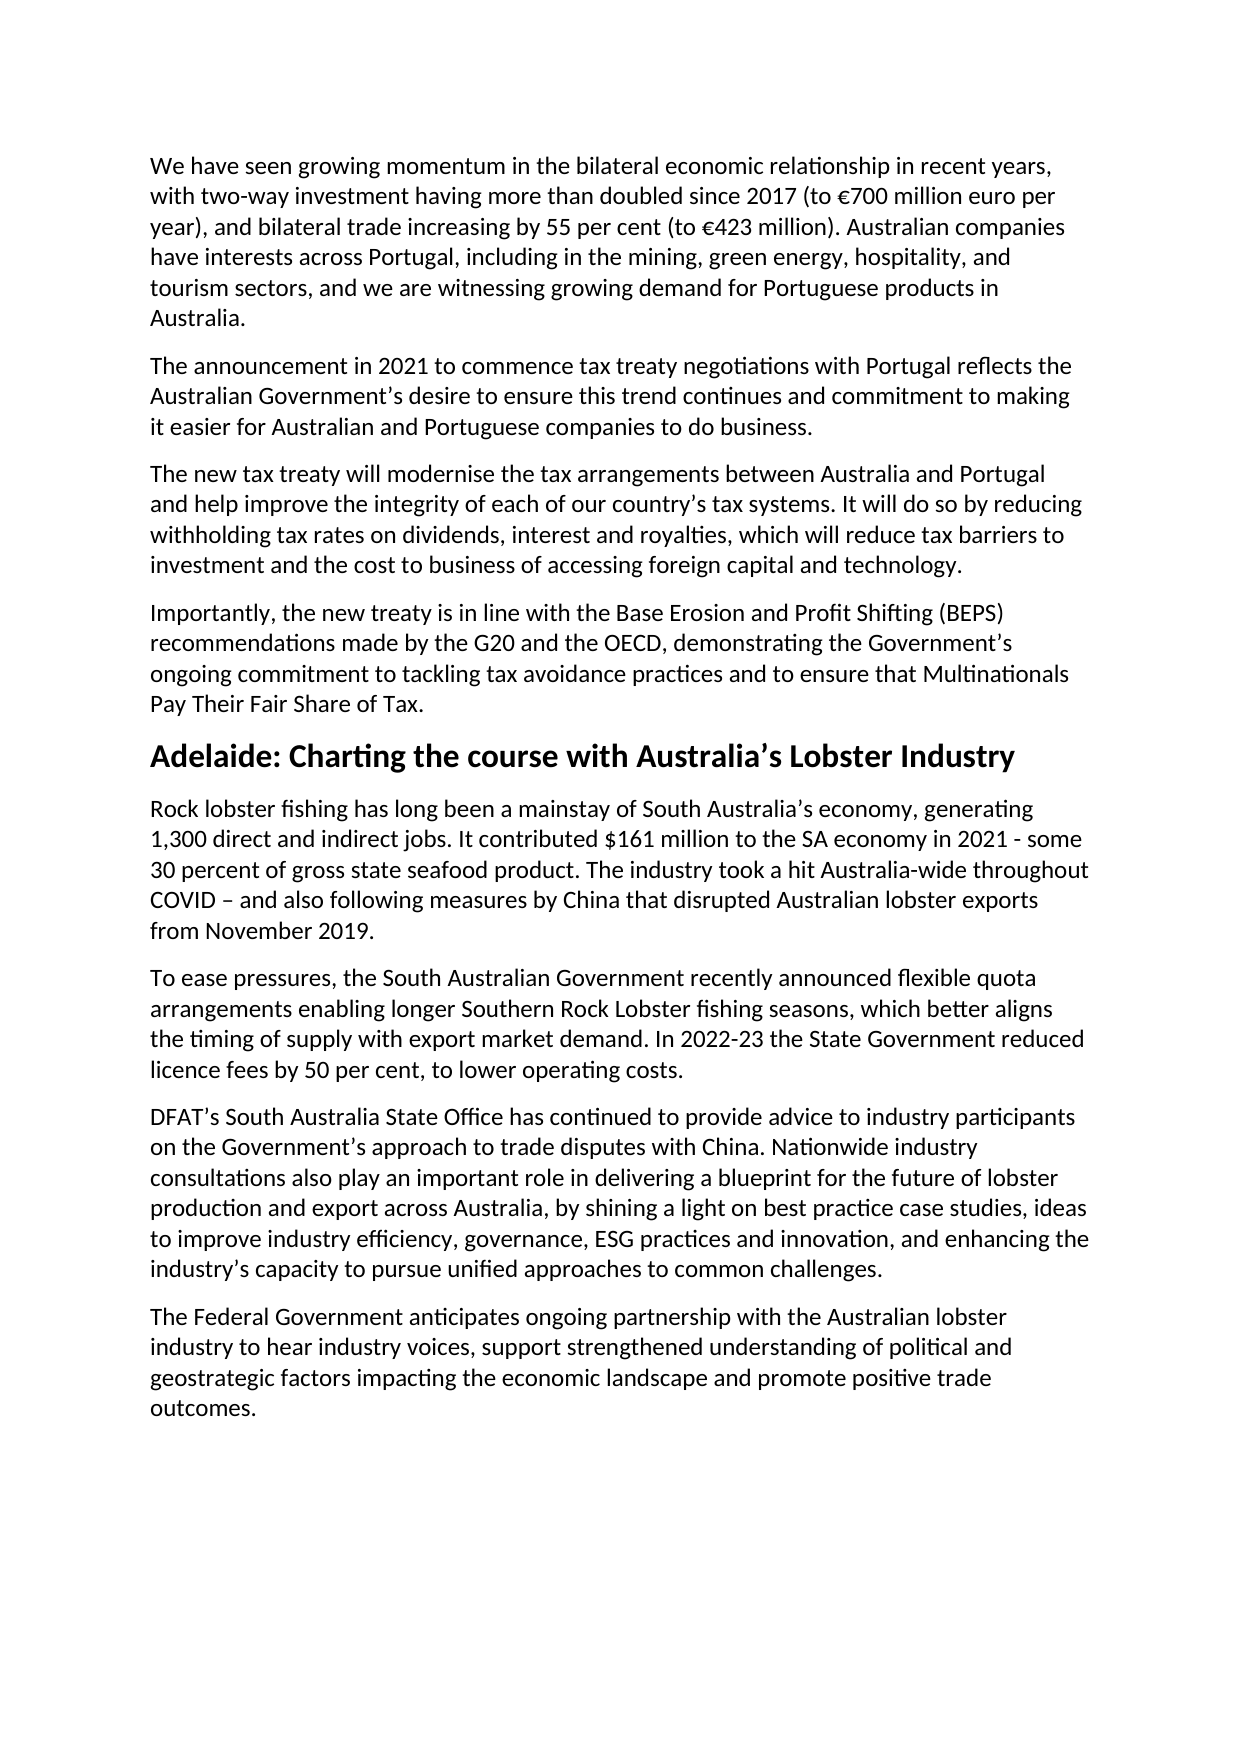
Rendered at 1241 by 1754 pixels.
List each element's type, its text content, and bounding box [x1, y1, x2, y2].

text The announcement in 2021 to commence tax treaty negotiations with Portugal reflects the Australian Government’s desire to ensure this trend continues and commitment to making it easier for Australian and Portuguese companies to do business. [150, 350, 1090, 441]
text The Federal Government anticipates ongoing partnership with the Australian lobster industry to hear industry voices, support strengthened understanding of political and geostrategic factors impacting the economic landscape and promote positive trade outcomes. [150, 1301, 1090, 1423]
text DFAT’s South Australia State Office has continued to provide advice to industry participants on the Government’s approach to trade disputes with China. Nationwide industry consultations also play an important role in delivering a blueprint for the future of lobster production and export across Australia, by shining a light on best practice case studies, ideas to improve industry efficiency, governance, ESG practices and innovation, and enhancing the industry’s capacity to pursue unified approaches to common challenges. [150, 1101, 1090, 1284]
text Importantly, the new treaty is in line with the Base Erosion and Profit Shifting (BEPS) recommendations made by the G20 and the OECD, demonstrating the Government’s ongoing commitment to tackling tax avoidance practices and to ensure that Multinationals Pay Their Fair Share of Tax. [150, 597, 1090, 719]
text To ease pressures, the South Australian Government recently announced flexible quota arrangements enabling longer Southern Rock Lobster fishing seasons, which better aligns the timing of supply with export market demand. In 2022-23 the State Government reduced licence fees by 50 per cent, to lower operating costs. [150, 962, 1090, 1084]
text We have seen growing momentum in the bilateral economic relationship in recent years, with two-way investment having more than doubled since 2017 (to €700 million euro per year), and bilateral trade increasing by 55 per cent (to €423 million). Australian companies have interests across Portugal, including in the mining, green energy, hospitality, and tourism sectors, and we are witnessing growing demand for Portuguese products in Australia. [150, 150, 1090, 333]
subtitle Adelaide: Charting the course with Australia’s Lobster Industry [150, 736, 1090, 776]
text Rock lobster fishing has long been a mainstay of South Australia’s economy, generating 1,300 direct and indirect jobs. It contributed $161 million to the SA economy in 2021 - some 30 percent of gross state seafood product. The industry took a hit Australia-wide throughout COVID – and also following measures by China that disrupted Australian lobster exports from November 2019. [150, 793, 1090, 946]
text The new tax treaty will modernise the tax arrangements between Australia and Portugal and help improve the integrity of each of our country’s tax systems. It will do so by reducing withholding tax rates on dividends, interest and royalties, which will reduce tax barriers to investment and the cost to business of accessing foreign capital and technology. [150, 458, 1090, 580]
